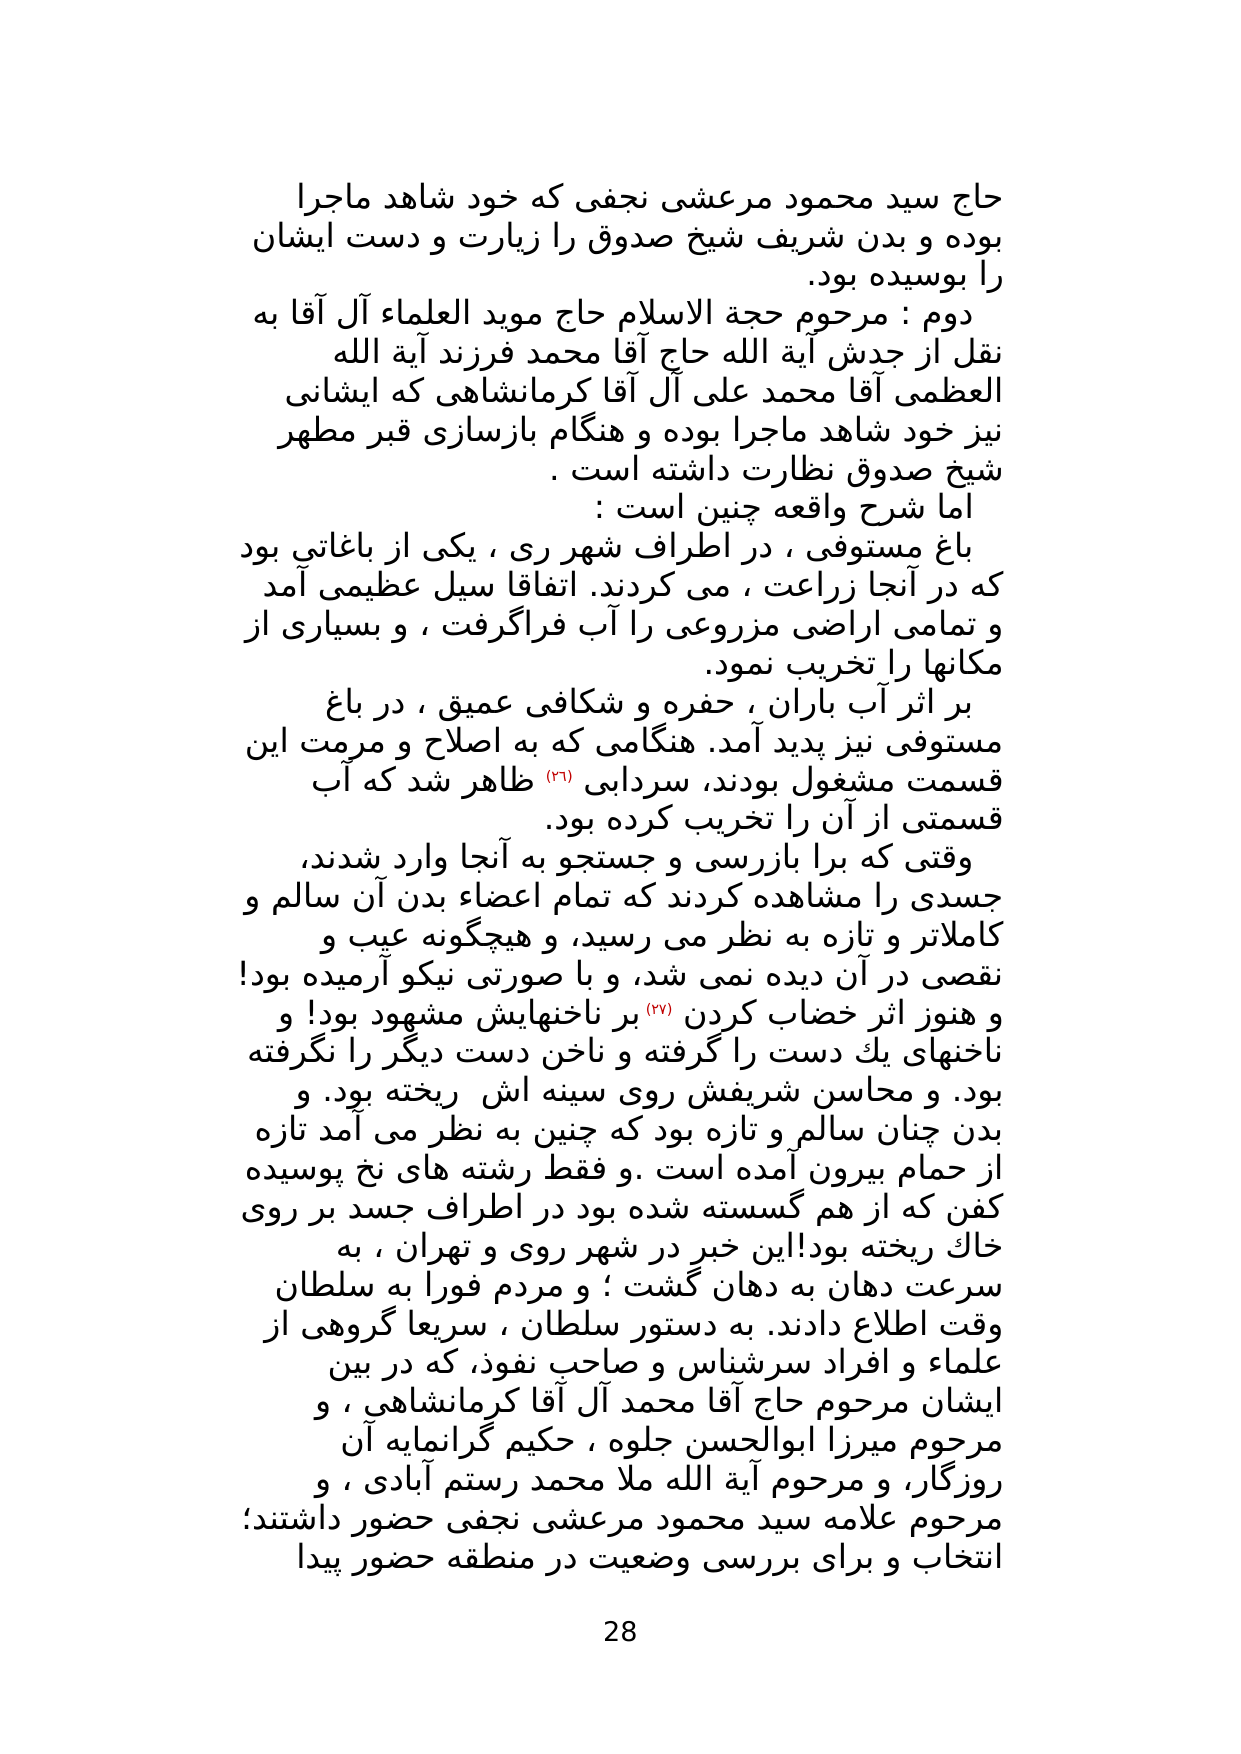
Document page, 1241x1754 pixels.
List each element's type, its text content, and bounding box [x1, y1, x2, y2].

text اما شرح واقعه چنين است : [236, 488, 1004, 527]
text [236, 838, 1004, 1576]
text بر اثر آب باران ، حفره و شكافى عميق ، در باغ مستوفى نيز پديد آمد. هنگامى كه به اصلاح و مرمت اين قسمت مشغول بودند، سردابى (٢٦) ظاهر شد كه آب قسمتى از آن را تخريب كرده بود. [236, 682, 1004, 838]
text باغ مستوفى ، در اطراف شهر رى ، يكى از باغاتى بود كه در آنجا زراعت ، مى كردند. اتفاقا سيل عظيمى آمد و تمامى اراضى مزروعى را آب فراگرفت ، و بسيارى از مكانها را تخريب نمود. [236, 527, 1004, 682]
text دوم : مرحوم حجة الاسلام حاج مويد العلماء آل آقا به نقل از جدش آية الله حاج آقا محمد فرزند آية الله العظمى آقا محمد على آل آقا كرمانشاهى كه ايشانى نيز خود شاهد ماجرا بوده و هنگام بازسازى قبر مطهر شيخ صدوق نظارت داشته است . [236, 294, 1004, 488]
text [236, 177, 1004, 294]
